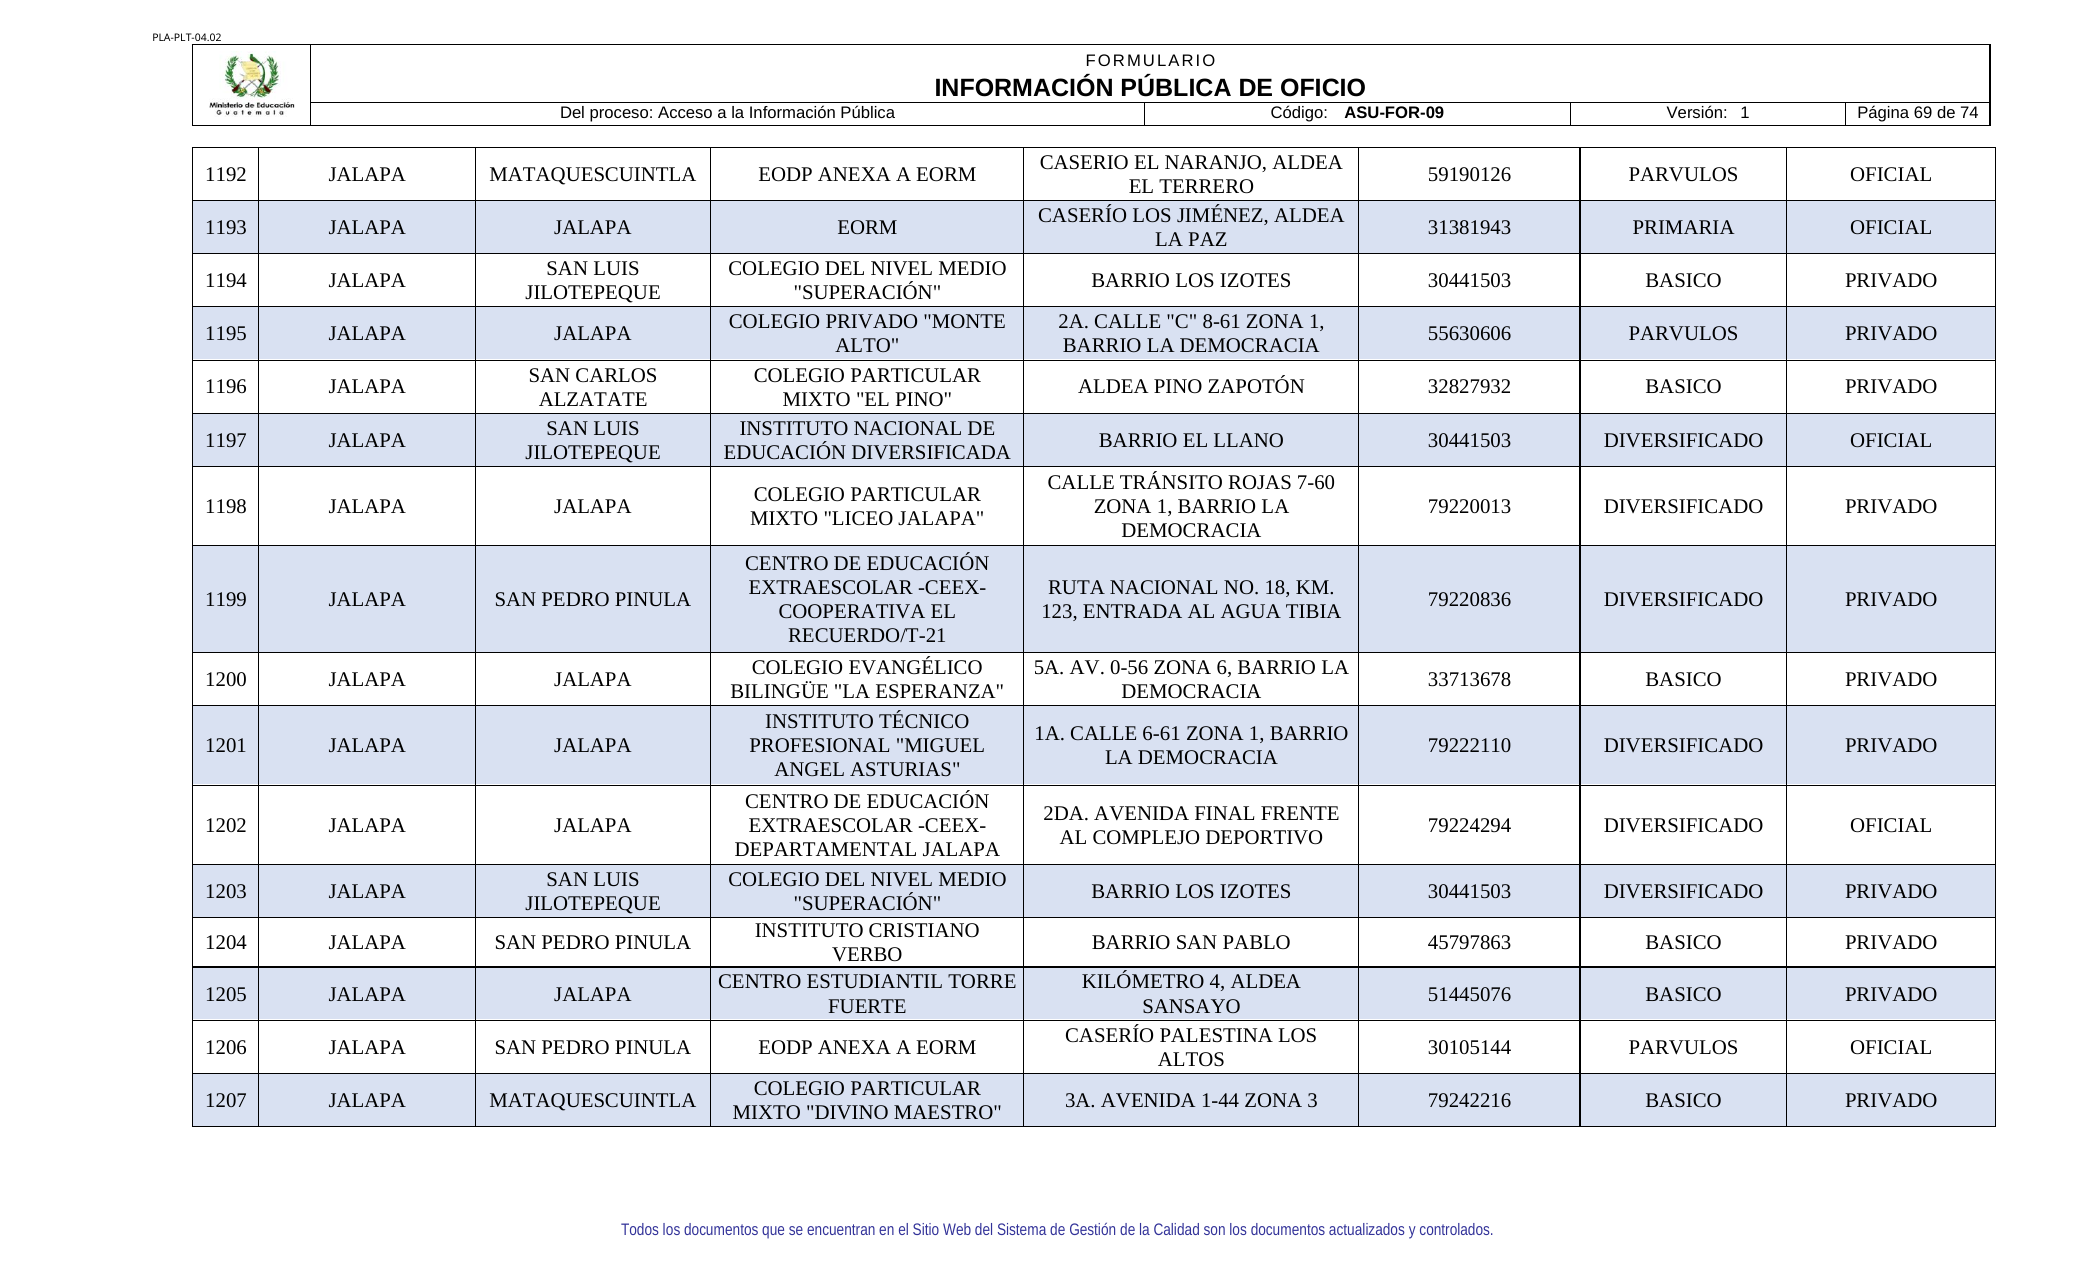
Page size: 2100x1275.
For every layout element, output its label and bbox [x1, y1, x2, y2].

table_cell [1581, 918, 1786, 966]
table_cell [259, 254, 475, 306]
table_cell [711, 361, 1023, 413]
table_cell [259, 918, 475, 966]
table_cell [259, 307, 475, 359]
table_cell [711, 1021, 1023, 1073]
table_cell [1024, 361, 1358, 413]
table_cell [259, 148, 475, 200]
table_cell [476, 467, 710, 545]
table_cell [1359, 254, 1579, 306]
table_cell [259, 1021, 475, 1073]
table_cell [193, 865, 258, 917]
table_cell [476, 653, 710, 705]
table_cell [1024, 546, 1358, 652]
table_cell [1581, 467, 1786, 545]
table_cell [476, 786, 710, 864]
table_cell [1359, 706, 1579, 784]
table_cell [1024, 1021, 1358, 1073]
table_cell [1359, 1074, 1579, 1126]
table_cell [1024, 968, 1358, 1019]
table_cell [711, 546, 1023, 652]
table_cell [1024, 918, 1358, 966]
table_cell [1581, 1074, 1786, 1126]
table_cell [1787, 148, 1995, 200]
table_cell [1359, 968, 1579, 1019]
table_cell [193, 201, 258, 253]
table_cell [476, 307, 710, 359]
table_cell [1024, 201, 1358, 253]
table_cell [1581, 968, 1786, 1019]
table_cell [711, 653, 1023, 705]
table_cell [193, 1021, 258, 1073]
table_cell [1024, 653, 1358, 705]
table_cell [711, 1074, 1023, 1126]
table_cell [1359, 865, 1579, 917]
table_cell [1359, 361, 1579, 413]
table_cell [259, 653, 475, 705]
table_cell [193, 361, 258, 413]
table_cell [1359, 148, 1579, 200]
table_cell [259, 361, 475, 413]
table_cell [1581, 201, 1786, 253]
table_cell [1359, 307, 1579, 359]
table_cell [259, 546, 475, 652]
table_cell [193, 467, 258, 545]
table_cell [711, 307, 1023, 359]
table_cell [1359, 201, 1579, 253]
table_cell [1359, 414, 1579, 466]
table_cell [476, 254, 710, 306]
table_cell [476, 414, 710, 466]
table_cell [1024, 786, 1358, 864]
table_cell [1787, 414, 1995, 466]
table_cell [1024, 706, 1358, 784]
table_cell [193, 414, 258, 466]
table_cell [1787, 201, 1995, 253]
picture [208, 51, 295, 117]
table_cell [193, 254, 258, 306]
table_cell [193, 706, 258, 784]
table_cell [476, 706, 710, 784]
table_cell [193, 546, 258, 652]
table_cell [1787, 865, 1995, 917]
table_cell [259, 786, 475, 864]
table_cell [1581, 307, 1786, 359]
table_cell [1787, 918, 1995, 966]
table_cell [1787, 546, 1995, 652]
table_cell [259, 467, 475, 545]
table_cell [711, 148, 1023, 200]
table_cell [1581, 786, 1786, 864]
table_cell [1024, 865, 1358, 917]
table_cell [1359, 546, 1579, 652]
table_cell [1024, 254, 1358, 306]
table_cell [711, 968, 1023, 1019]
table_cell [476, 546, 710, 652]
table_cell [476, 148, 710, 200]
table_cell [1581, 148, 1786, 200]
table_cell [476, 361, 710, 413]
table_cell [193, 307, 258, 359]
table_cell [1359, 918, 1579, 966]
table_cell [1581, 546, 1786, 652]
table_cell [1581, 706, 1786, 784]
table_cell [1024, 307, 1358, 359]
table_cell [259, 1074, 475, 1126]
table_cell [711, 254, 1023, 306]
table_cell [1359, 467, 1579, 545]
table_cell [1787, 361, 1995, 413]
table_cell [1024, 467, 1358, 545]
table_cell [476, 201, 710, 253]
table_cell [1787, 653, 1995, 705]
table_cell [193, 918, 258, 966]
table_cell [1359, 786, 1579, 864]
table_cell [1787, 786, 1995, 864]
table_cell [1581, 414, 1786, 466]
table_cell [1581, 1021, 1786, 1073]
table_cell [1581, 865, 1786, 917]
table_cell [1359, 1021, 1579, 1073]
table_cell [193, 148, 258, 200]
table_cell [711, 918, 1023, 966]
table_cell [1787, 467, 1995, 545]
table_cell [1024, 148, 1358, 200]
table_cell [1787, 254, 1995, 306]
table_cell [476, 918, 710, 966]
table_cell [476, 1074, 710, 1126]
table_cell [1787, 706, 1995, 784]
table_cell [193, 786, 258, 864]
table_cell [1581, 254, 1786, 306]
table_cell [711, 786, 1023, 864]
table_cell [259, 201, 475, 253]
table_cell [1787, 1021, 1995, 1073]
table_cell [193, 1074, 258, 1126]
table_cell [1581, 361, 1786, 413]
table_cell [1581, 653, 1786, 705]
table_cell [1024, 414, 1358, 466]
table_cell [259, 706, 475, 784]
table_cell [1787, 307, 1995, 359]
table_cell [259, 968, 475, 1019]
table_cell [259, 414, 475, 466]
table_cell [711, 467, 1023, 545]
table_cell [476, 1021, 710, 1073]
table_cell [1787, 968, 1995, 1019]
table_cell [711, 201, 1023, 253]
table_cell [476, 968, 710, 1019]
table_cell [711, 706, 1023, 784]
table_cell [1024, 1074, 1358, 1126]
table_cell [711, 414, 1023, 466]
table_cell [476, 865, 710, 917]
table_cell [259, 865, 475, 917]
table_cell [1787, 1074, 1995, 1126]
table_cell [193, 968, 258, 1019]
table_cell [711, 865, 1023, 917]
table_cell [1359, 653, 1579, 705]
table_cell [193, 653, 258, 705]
